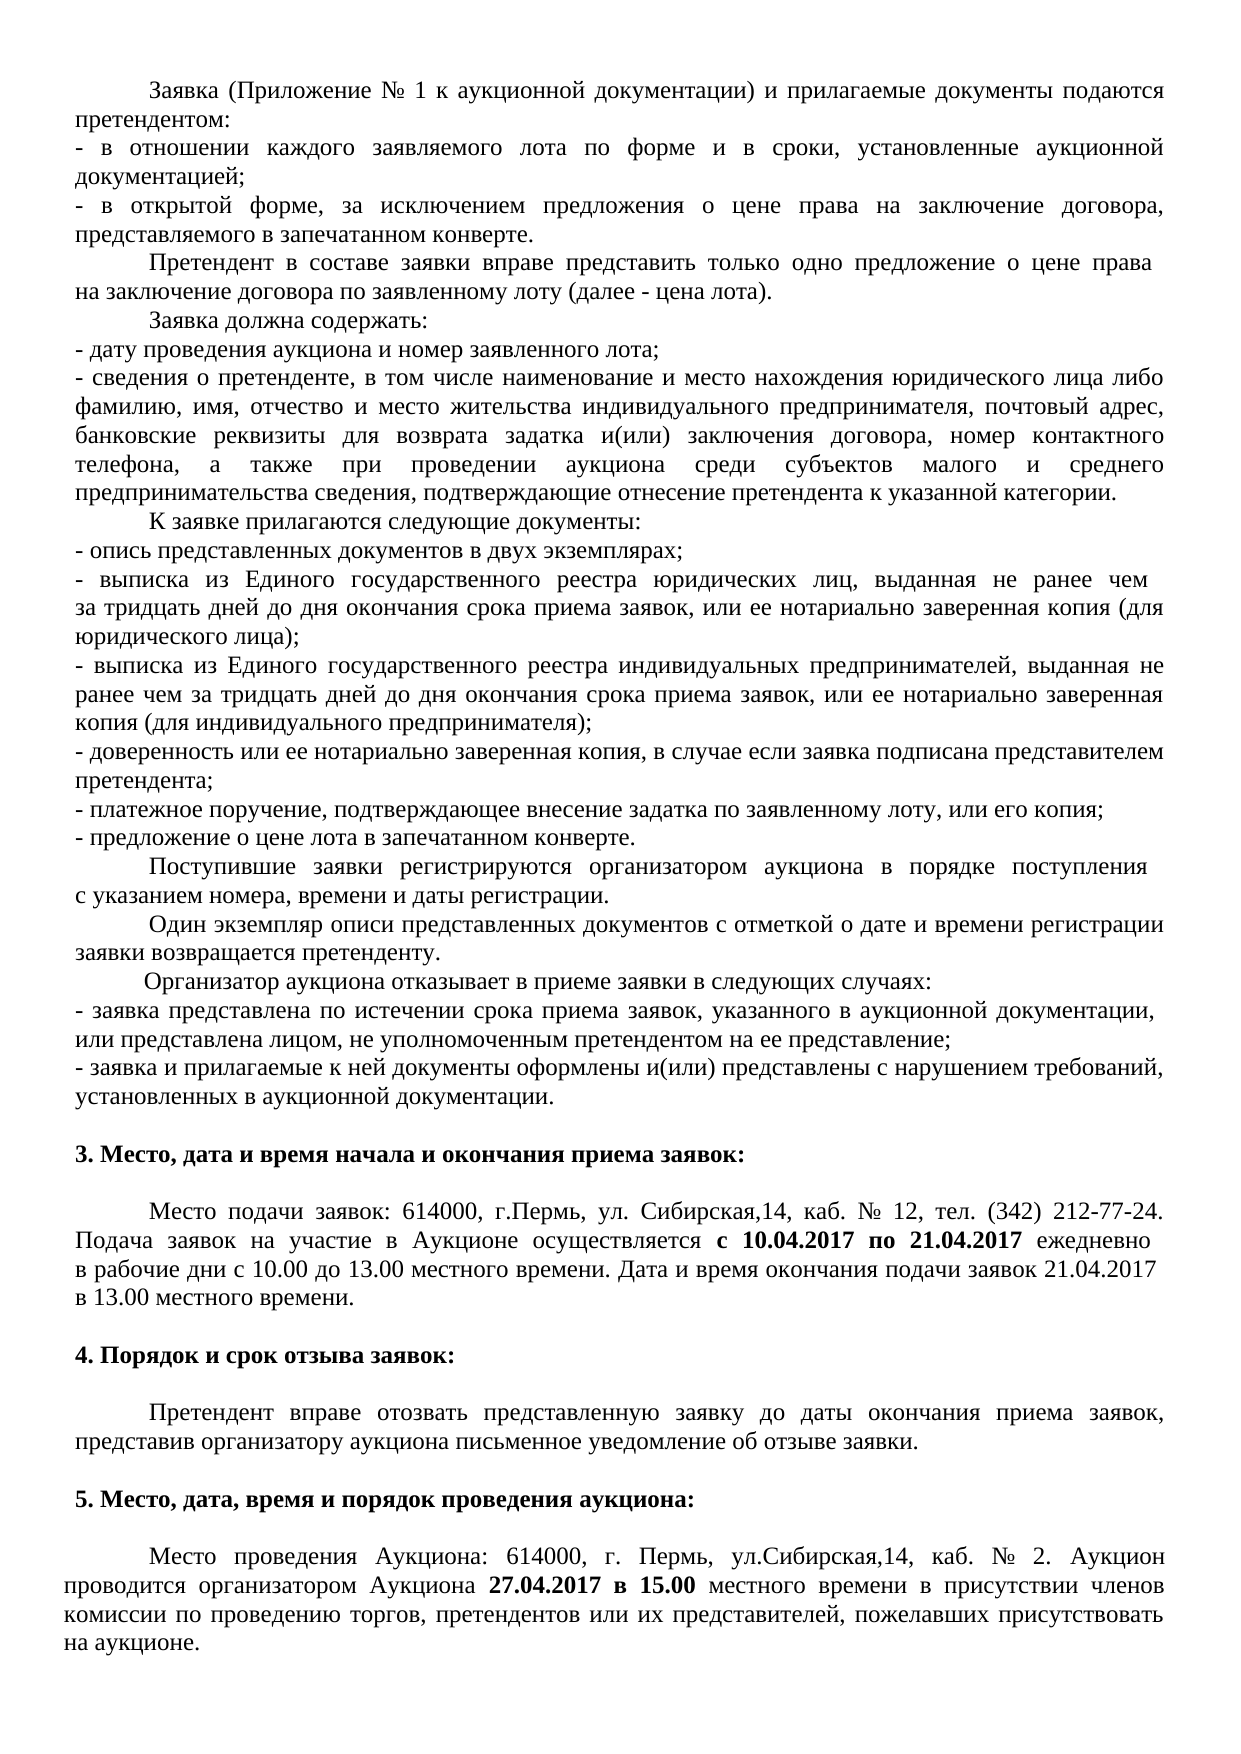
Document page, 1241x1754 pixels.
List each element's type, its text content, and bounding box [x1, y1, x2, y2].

text Поступившие заявки регистрируются организатором аукциона в порядке поступления с указанием номера, времени и даты регистрации. [75, 851, 1165, 909]
text - предложение о цене лота в запечатанном конверте. [75, 822, 1165, 851]
text - в отношении каждого заявляемого лота по форме и в сроки, установленные аукционной документацией; [75, 132, 1165, 190]
text 5. Место, дата, время и порядок проведения аукциона: [75, 1484, 1165, 1512]
text Претендент в составе заявки вправе представить только одно предложение о цене права на заключение договора по заявленному лоту (далее - цена лота). [75, 247, 1165, 305]
text Организатор аукциона отказывает в приеме заявки в следующих случаях: [75, 966, 1165, 995]
text - дату проведения аукциона и номер заявленного лота; [75, 334, 1165, 362]
text Претендент вправе отозвать представленную заявку до даты окончания приема заявок, представив организатору аукциона письменное уведомление об отзыве заявки. [75, 1397, 1165, 1455]
text - доверенность или ее нотариально заверенная копия, в случае если заявка подписана представителем претендента; [75, 736, 1165, 794]
text Заявка должна содержать: [75, 305, 1165, 334]
text 3. Место, дата и время начала и окончания приема заявок: [75, 1139, 1165, 1167]
text 4. Порядок и срок отзыва заявок: [75, 1340, 1165, 1369]
text - опись представленных документов в двух экземплярах; [75, 535, 1165, 564]
text - заявка и прилагаемые к ней документы оформлены и(или) представлены с нарушением требований, установленных в аукционной документации. [75, 1052, 1165, 1110]
text - платежное поручение, подтверждающее внесение задатка по заявленному лоту, или его копия; [75, 794, 1165, 822]
text Место проведения Аукциона: 614000, г. Пермь, ул.Сибирская,14, каб. № 2. Аукцион проводится организатором Аукциона 27.04.2017 в 15.00 местного времени в присутствии членов комиссии по проведению торгов, претендентов или их представителей, пожелавших присутствовать на аукционе. [64, 1541, 1165, 1656]
text Один экземпляр описи представленных документов с отметкой о дате и времени регистрации заявки возвращается претенденту. [75, 909, 1165, 966]
text - выписка из Единого государственного реестра юридических лиц, выданная не ранее чем за тридцать дней до дня окончания срока приема заявок, или ее нотариально заверенная копия (для юридического лица); [75, 564, 1165, 650]
text Заявка (Приложение № 1 к аукционной документации) и прилагаемые документы подаются претендентом: [75, 75, 1165, 132]
text Место подачи заявок: 614000, г.Пермь, ул. Сибирская,14, каб. № 12, тел. (342) 212-77-24. Подача заявок на участие в Аукционе осуществляется с 10.04.2017 по 21.04.2017 ежедневно в рабочие дни с 10.00 до 13.00 местного времени. Дата и время окончания подачи заявок 21.04.2017 в 13.00 местного времени. [75, 1196, 1165, 1311]
text - сведения о претенденте, в том числе наименование и место нахождения юридического лица либо фамилию, имя, отчество и место жительства индивидуального предпринимателя, почтовый адрес, банковские реквизиты для возврата задатка и(или) заключения договора, номер контактного телефона, а также при проведении аукциона среди субъектов малого и среднего предпринимательства сведения, подтверждающие отнесение претендента к указанной категории. [75, 362, 1165, 506]
text К заявке прилагаются следующие документы: [75, 506, 1165, 535]
text - заявка представлена по истечении срока приема заявок, указанного в аукционной документации, или представлена лицом, не уполномоченным претендентом на ее представление; [75, 995, 1165, 1052]
text - выписка из Единого государственного реестра индивидуальных предпринимателей, выданная не ранее чем за тридцать дней до дня окончания срока приема заявок, или ее нотариально заверенная копия (для индивидуального предпринимателя); [75, 650, 1165, 736]
text - в открытой форме, за исключением предложения о цене права на заключение договора, представляемого в запечатанном конверте. [75, 190, 1165, 247]
